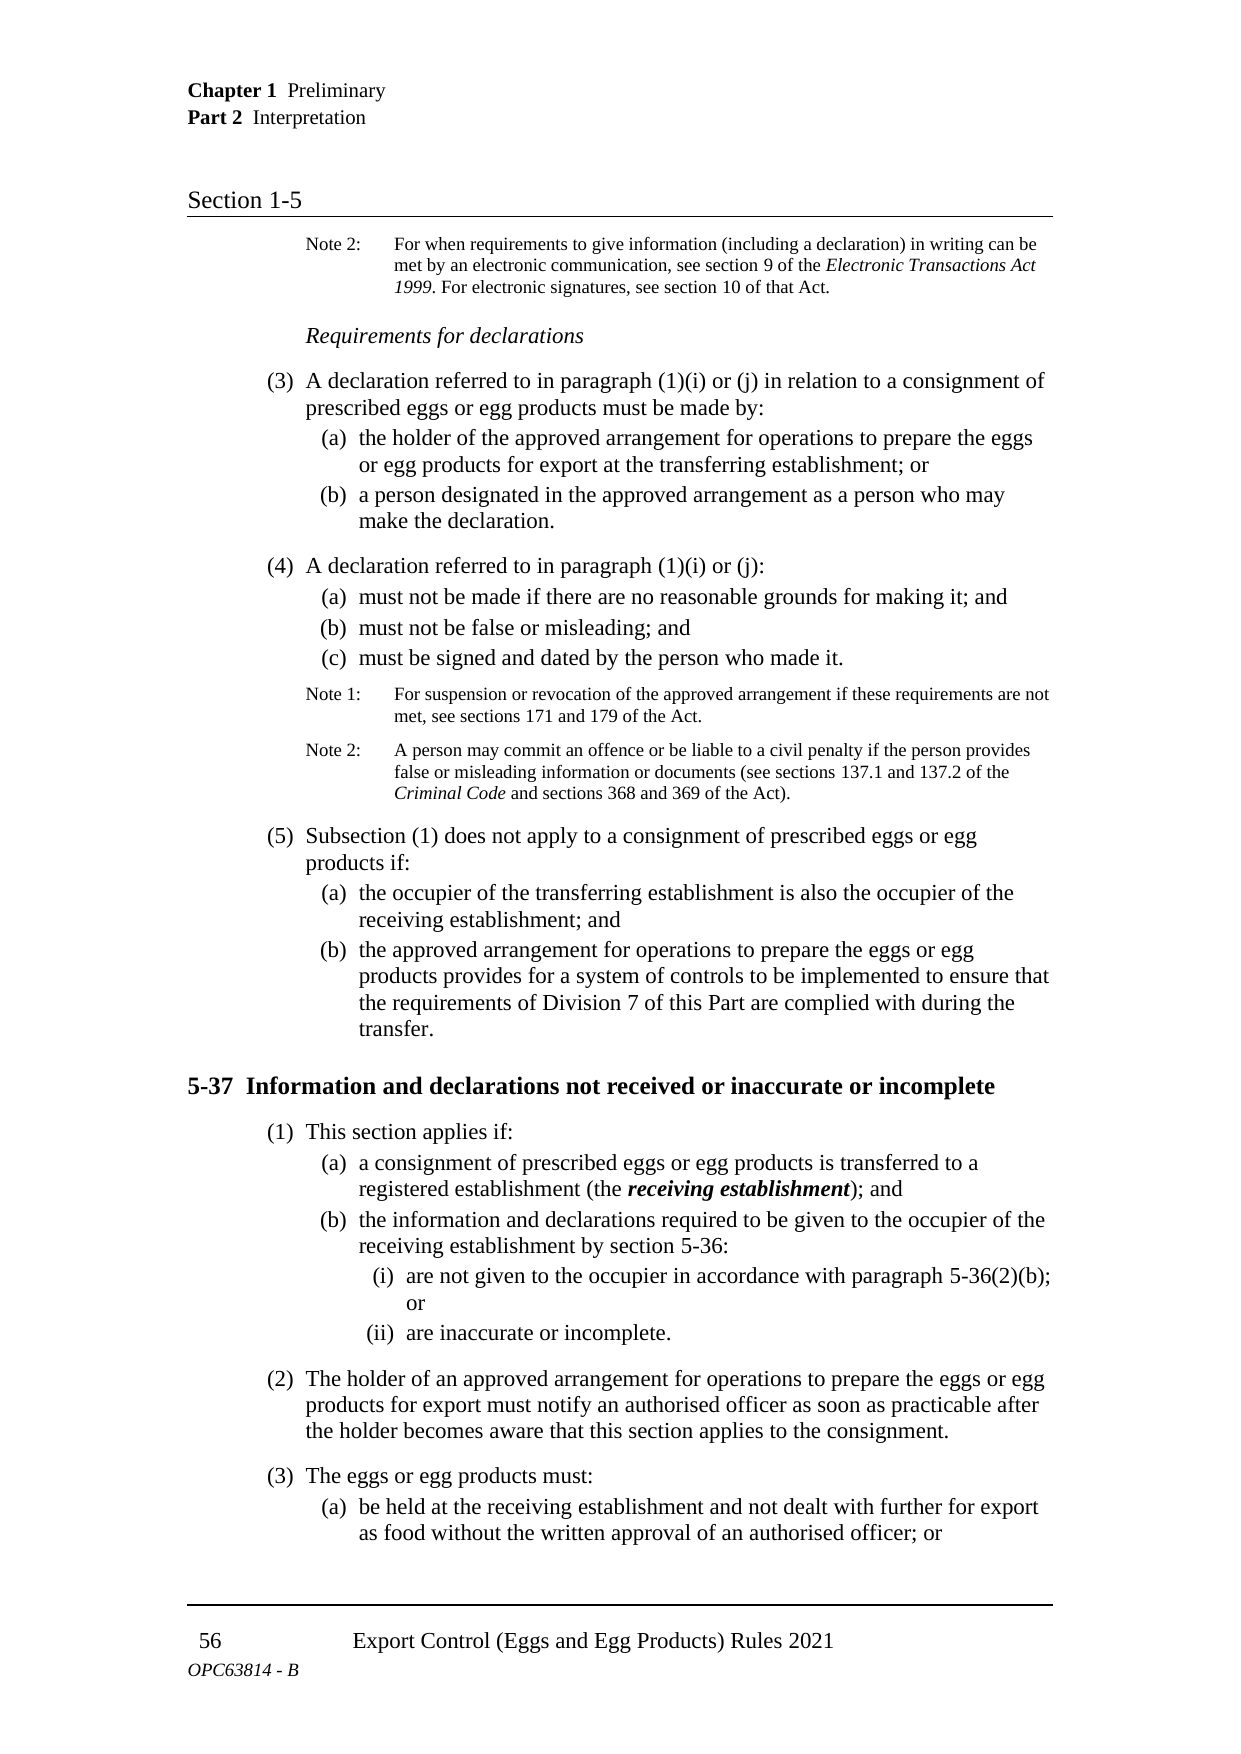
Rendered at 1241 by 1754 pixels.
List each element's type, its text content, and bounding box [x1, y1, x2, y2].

text (b) the information and declarations required to be given to the occupier of the receiving establishment by section 5-36: [187, 1206, 1053, 1258]
text (i) are not given to the occupier in accordance with paragraph 5-36(2)(b); or [187, 1263, 1053, 1315]
text Note 2: For when requirements to give information (including a declaration) in writing can be met by an electronic communication, see section 9 of the Electronic Transactions Act 1999. For electronic signatures, see section 10 of that Act. [305, 233, 1053, 297]
text (1) This section applies if: [187, 1118, 1053, 1145]
text (a) a consignment of prescribed eggs or egg products is transferred to a registered establishment (the receiving establishment); and [187, 1149, 1053, 1202]
text (a) be held at the receiving establishment and not dealt with further for export as food without the written approval of an authorised officer; or [187, 1493, 1053, 1546]
text (b) must not be false or misleading; and [187, 614, 1053, 640]
text (5) Subsection (1) does not apply to a consignment of prescribed eggs or egg products if: [187, 822, 1053, 875]
text (ii) are inaccurate or incomplete. [187, 1319, 1053, 1346]
text (3) The eggs or egg products must: [187, 1462, 1053, 1489]
text (4) A declaration referred to in paragraph (1)(i) or (j): [187, 553, 1053, 579]
text (3) A declaration referred to in paragraph (1)(i) or (j) in relation to a consignment of prescribed eggs or egg products must be made by: [187, 367, 1053, 420]
text 5-37 Information and declarations not received or inaccurate or incomplete [187, 1071, 1053, 1099]
text (a) the occupier of the transferring establishment is also the occupier of the receiving establishment; and [187, 879, 1053, 932]
text Note 2: A person may commit an offence or be liable to a civil penalty if the person provides false or misleading information or documents (see sections 137.1 and 137.2 of the Criminal Code and sections 368 and 369 of the Act). [305, 739, 1053, 804]
text (b) the approved arrangement for operations to prepare the eggs or egg products provides for a system of controls to be implemented to ensure that the requirements of Division 7 of this Part are complied with during the transfer. [187, 936, 1053, 1042]
text (2) The holder of an approved arrangement for operations to prepare the eggs or egg products for export must notify an authorised officer as soon as practicable after the holder becomes aware that this section applies to the consignment. [187, 1364, 1053, 1444]
text (a) the holder of the approved arrangement for operations to prepare the eggs or egg products for export at the transferring establishment; or [187, 424, 1053, 477]
text Note 1: For suspension or revocation of the approved arrangement if these requirements are not met, see sections 171 and 179 of the Act. [305, 683, 1053, 726]
text (c) must be signed and dated by the person who made it. [187, 644, 1053, 671]
text (a) must not be made if there are no reasonable grounds for making it; and [187, 583, 1053, 609]
text (b) a person designated in the approved arrangement as a person who may make the declaration. [187, 481, 1053, 534]
text Requirements for declarations [305, 322, 1053, 349]
